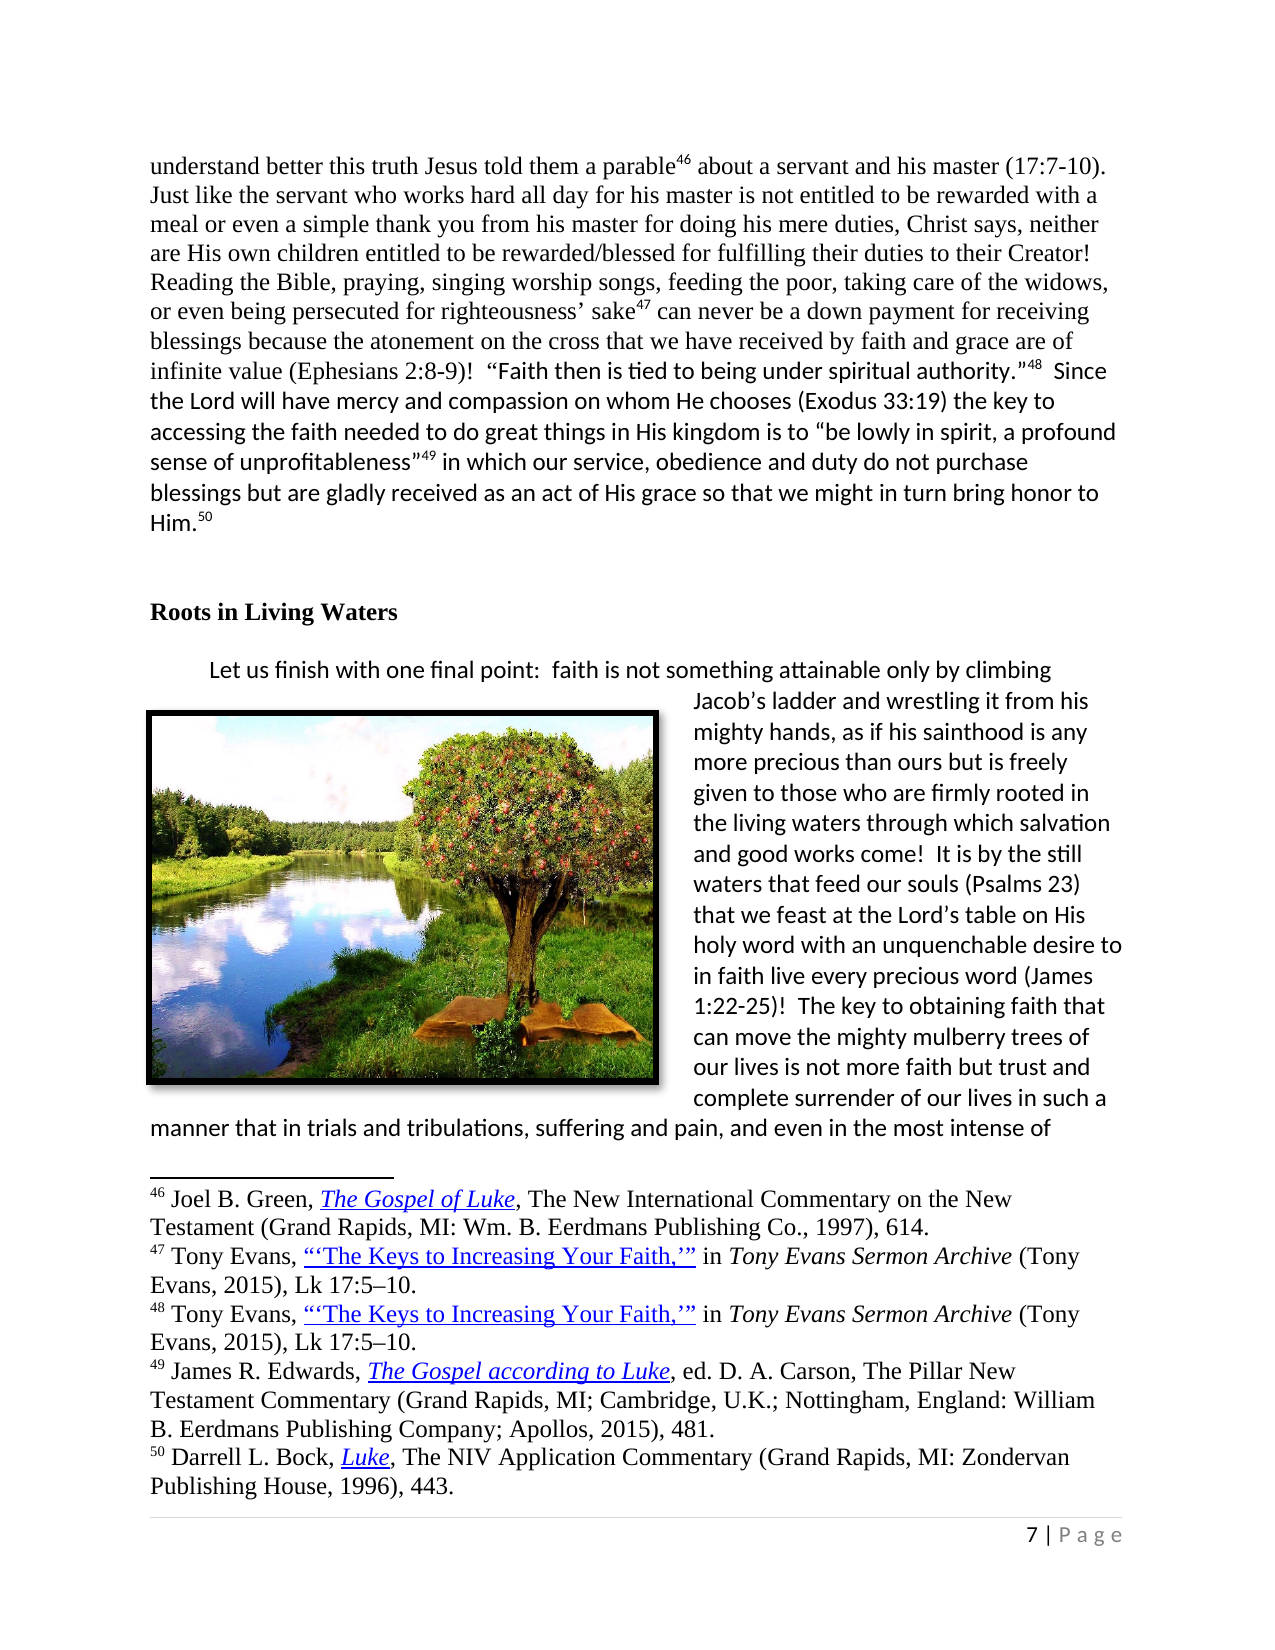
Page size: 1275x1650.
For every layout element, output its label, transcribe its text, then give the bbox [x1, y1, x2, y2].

picture [152, 716, 653, 1078]
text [150, 150, 1125, 538]
text Roots in Living Waters [150, 597, 1125, 626]
